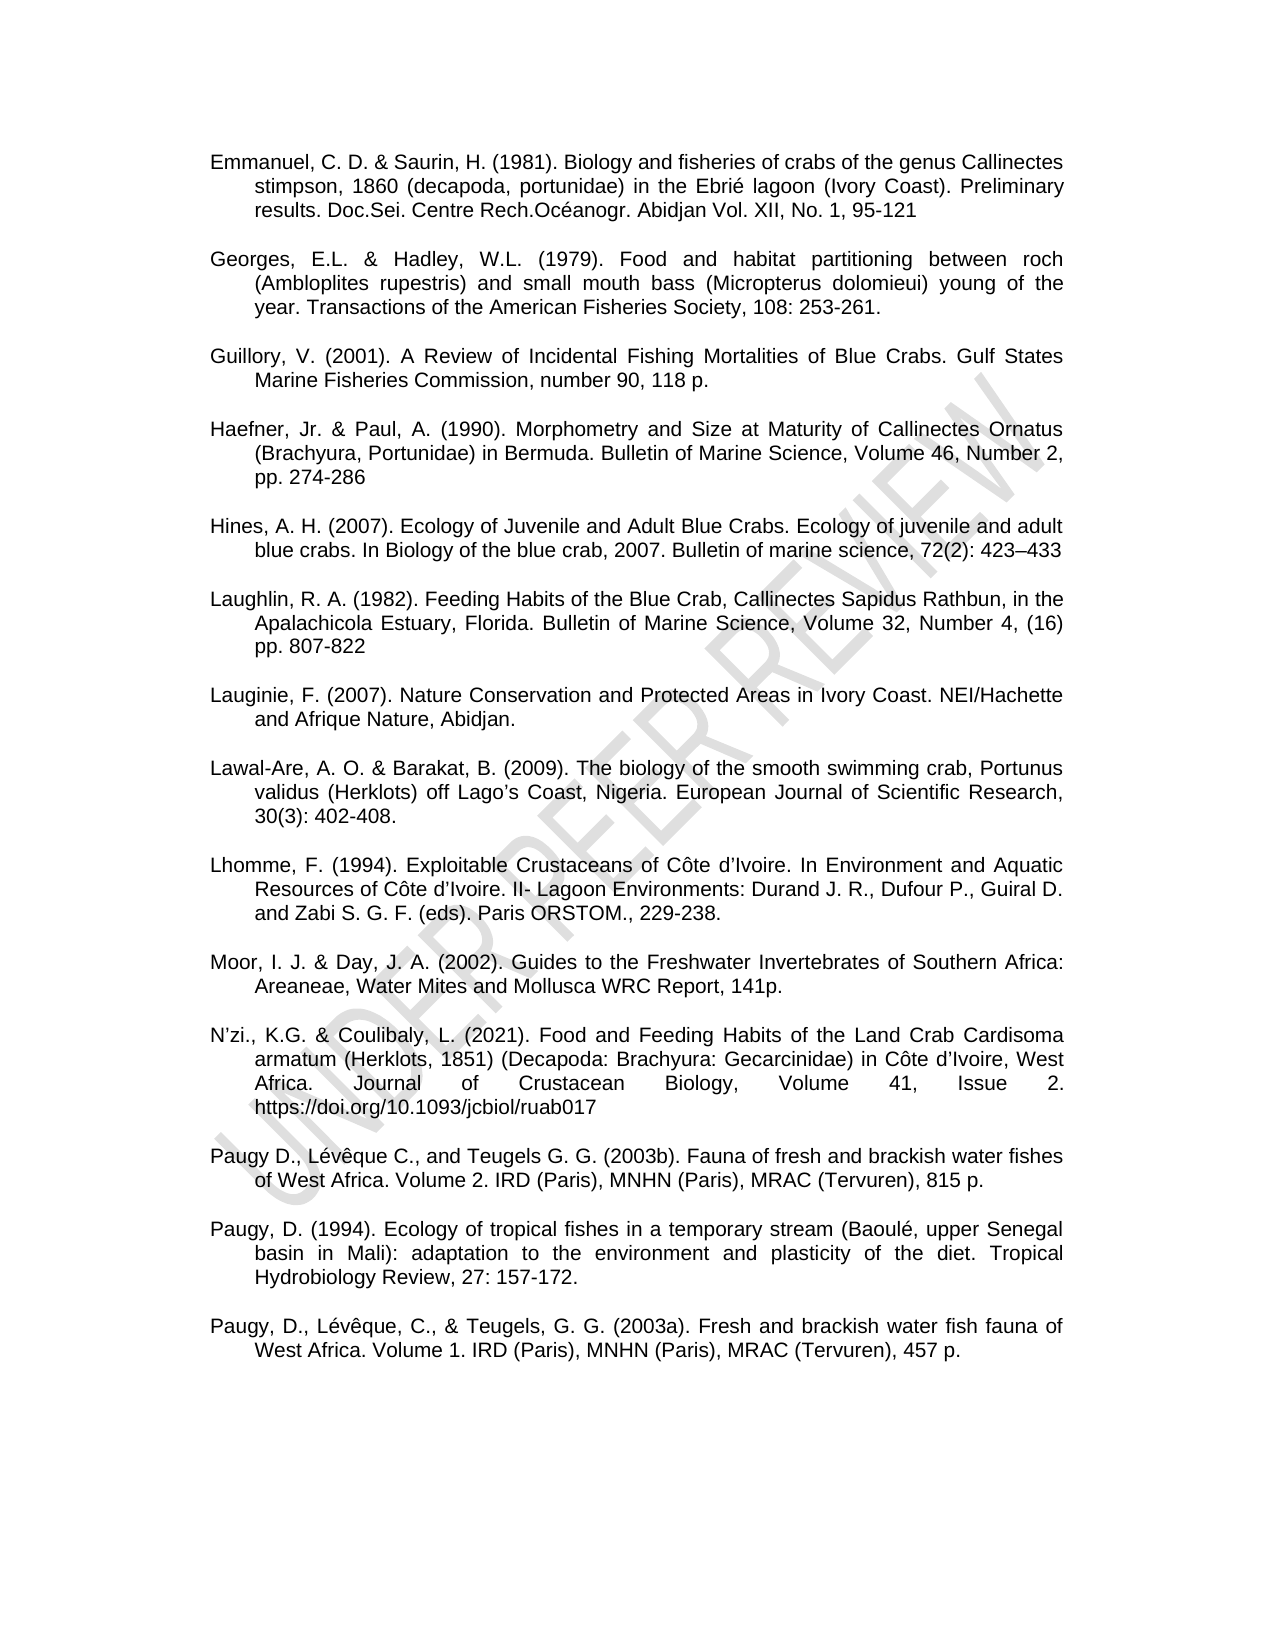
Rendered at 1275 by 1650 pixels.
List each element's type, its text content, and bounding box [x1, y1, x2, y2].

text N’zi., K.G. & Coulibaly, L. (2021). Food and Feeding Habits of the Land Crab Cardisoma armatum (Herklots, 1851) (Decapoda: Brachyura: Gecarcinidae) in Côte d’Ivoire, West Africa. Journal of Crustacean Biology, Volume 41, Issue 2. https://doi.org/10.1093/jcbiol/ruab017 [210, 1023, 1065, 1119]
text Moor, I. J. & Day, J. A. (2002). Guides to the Freshwater Invertebrates of Southern Africa: Areaneae, Water Mites and Mollusca WRC Report, 141p. [210, 950, 1065, 998]
text Emmanuel, C. D. & Saurin, H. (1981). Biology and fisheries of crabs of the genus Callinectes stimpson, 1860 (decapoda, portunidae) in the Ebrié lagoon (Ivory Coast). Preliminary results. Doc.Sei. Centre Rech.Océanogr. Abidjan Vol. XII, No. 1, 95-121 [210, 150, 1065, 222]
text Haefner, Jr. & Paul, A. (1990). Morphometry and Size at Maturity of Callinectes Ornatus (Brachyura, Portunidae) in Bermuda. Bulletin of Marine Science, Volume 46, Number 2, pp. 274-286 [210, 417, 1065, 488]
text Paugy D., Lévêque C., and Teugels G. G. (2003b). Fauna of fresh and brackish water fishes of West Africa. Volume 2. IRD (Paris), MNHN (Paris), MRAC (Tervuren), 815 p. [210, 1144, 1065, 1192]
text Lhomme, F. (1994). Exploitable Crustaceans of Côte d’Ivoire. In Environment and Aquatic Resources of Côte d’Ivoire. II- Lagoon Environments: Durand J. R., Dufour P., Guiral D. and Zabi S. G. F. (eds). Paris ORSTOM., 229-238. [210, 853, 1065, 925]
text Paugy, D. (1994). Ecology of tropical fishes in a temporary stream (Baoulé, upper Senegal basin in Mali): adaptation to the environment and plasticity of the diet. Tropical Hydrobiology Review, 27: 157-172. [210, 1217, 1065, 1288]
text Guillory, V. (2001). A Review of Incidental Fishing Mortalities of Blue Crabs. Gulf States Marine Fisheries Commission, number 90, 118 p. [210, 344, 1065, 392]
text Lawal-Are, A. O. & Barakat, B. (2009). The biology of the smooth swimming crab, Portunus validus (Herklots) off Lago’s Coast, Nigeria. European Journal of Scientific Research, 30(3): 402-408. [210, 756, 1065, 828]
text Paugy, D., Lévêque, C., & Teugels, G. G. (2003a). Fresh and brackish water fish fauna of West Africa. Volume 1. IRD (Paris), MNHN (Paris), MRAC (Tervuren), 457 p. [210, 1313, 1065, 1361]
text Hines, A. H. (2007). Ecology of Juvenile and Adult Blue Crabs. Ecology of juvenile and adult blue crabs. In Biology of the blue crab, 2007. Bulletin of marine science, 72(2): 423–433 [210, 513, 1065, 561]
text Laughlin, R. A. (1982). Feeding Habits of the Blue Crab, Callinectes Sapidus Rathbun, in the Apalachicola Estuary, Florida. Bulletin of Marine Science, Volume 32, Number 4, (16) pp. 807-822 [210, 586, 1065, 658]
text Lauginie, F. (2007). Nature Conservation and Protected Areas in Ivory Coast. NEI/Hachette and Afrique Nature, Abidjan. [210, 683, 1065, 731]
text Georges, E.L. & Hadley, W.L. (1979). Food and habitat partitioning between roch (Ambloplites rupestris) and small mouth bass (Micropterus dolomieui) young of the year. Transactions of the American Fisheries Society, 108: 253-261. [210, 247, 1065, 319]
